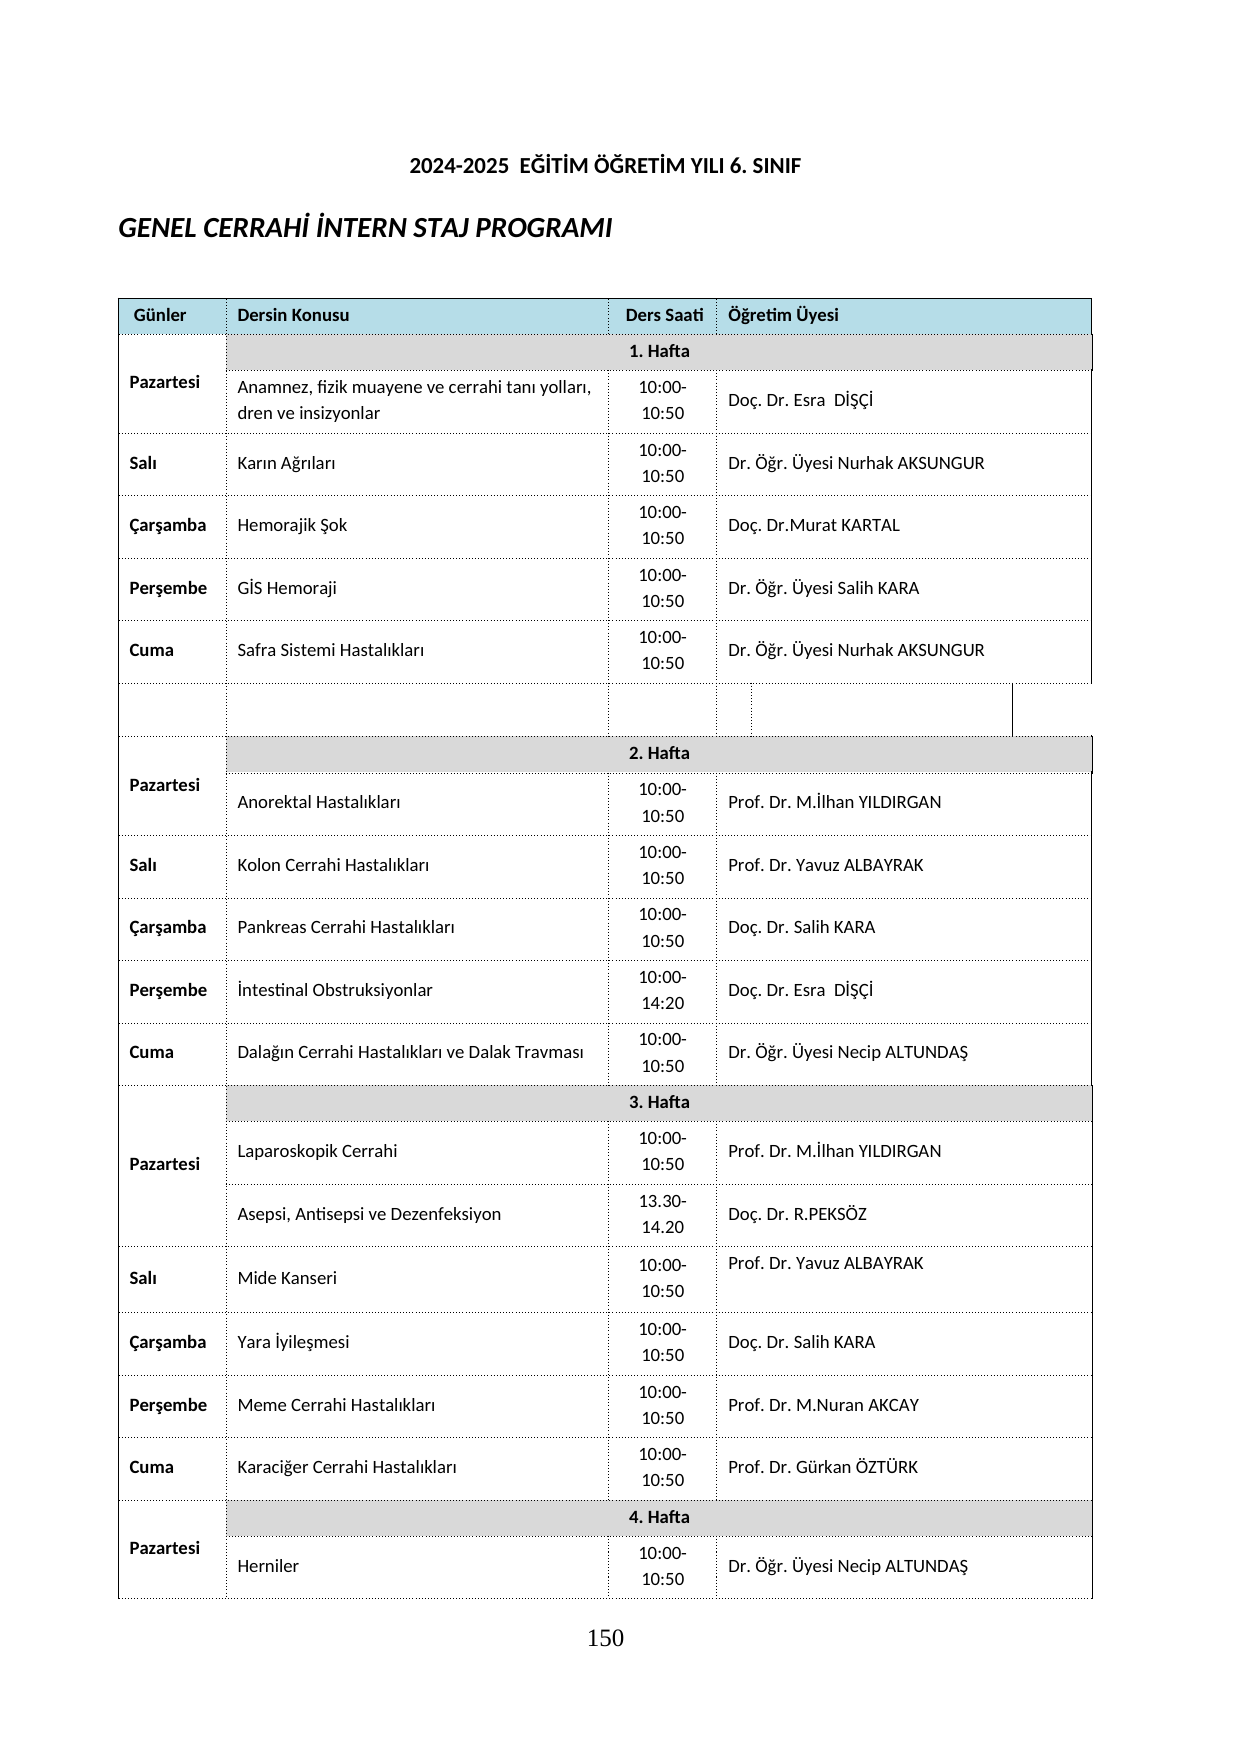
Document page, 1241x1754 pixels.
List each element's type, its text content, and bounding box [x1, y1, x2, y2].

subtitle GENEL CERRAHİ İNTERN STAJ PROGRAMI [118, 209, 1093, 244]
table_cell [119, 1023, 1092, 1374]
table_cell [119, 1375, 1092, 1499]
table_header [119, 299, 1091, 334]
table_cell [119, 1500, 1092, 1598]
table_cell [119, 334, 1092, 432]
text 2024-2025 EĞİTİM ÖĞRETİM YILI 6. SINIF [118, 151, 1093, 179]
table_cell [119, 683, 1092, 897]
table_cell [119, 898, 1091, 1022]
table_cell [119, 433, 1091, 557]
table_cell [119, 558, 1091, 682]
